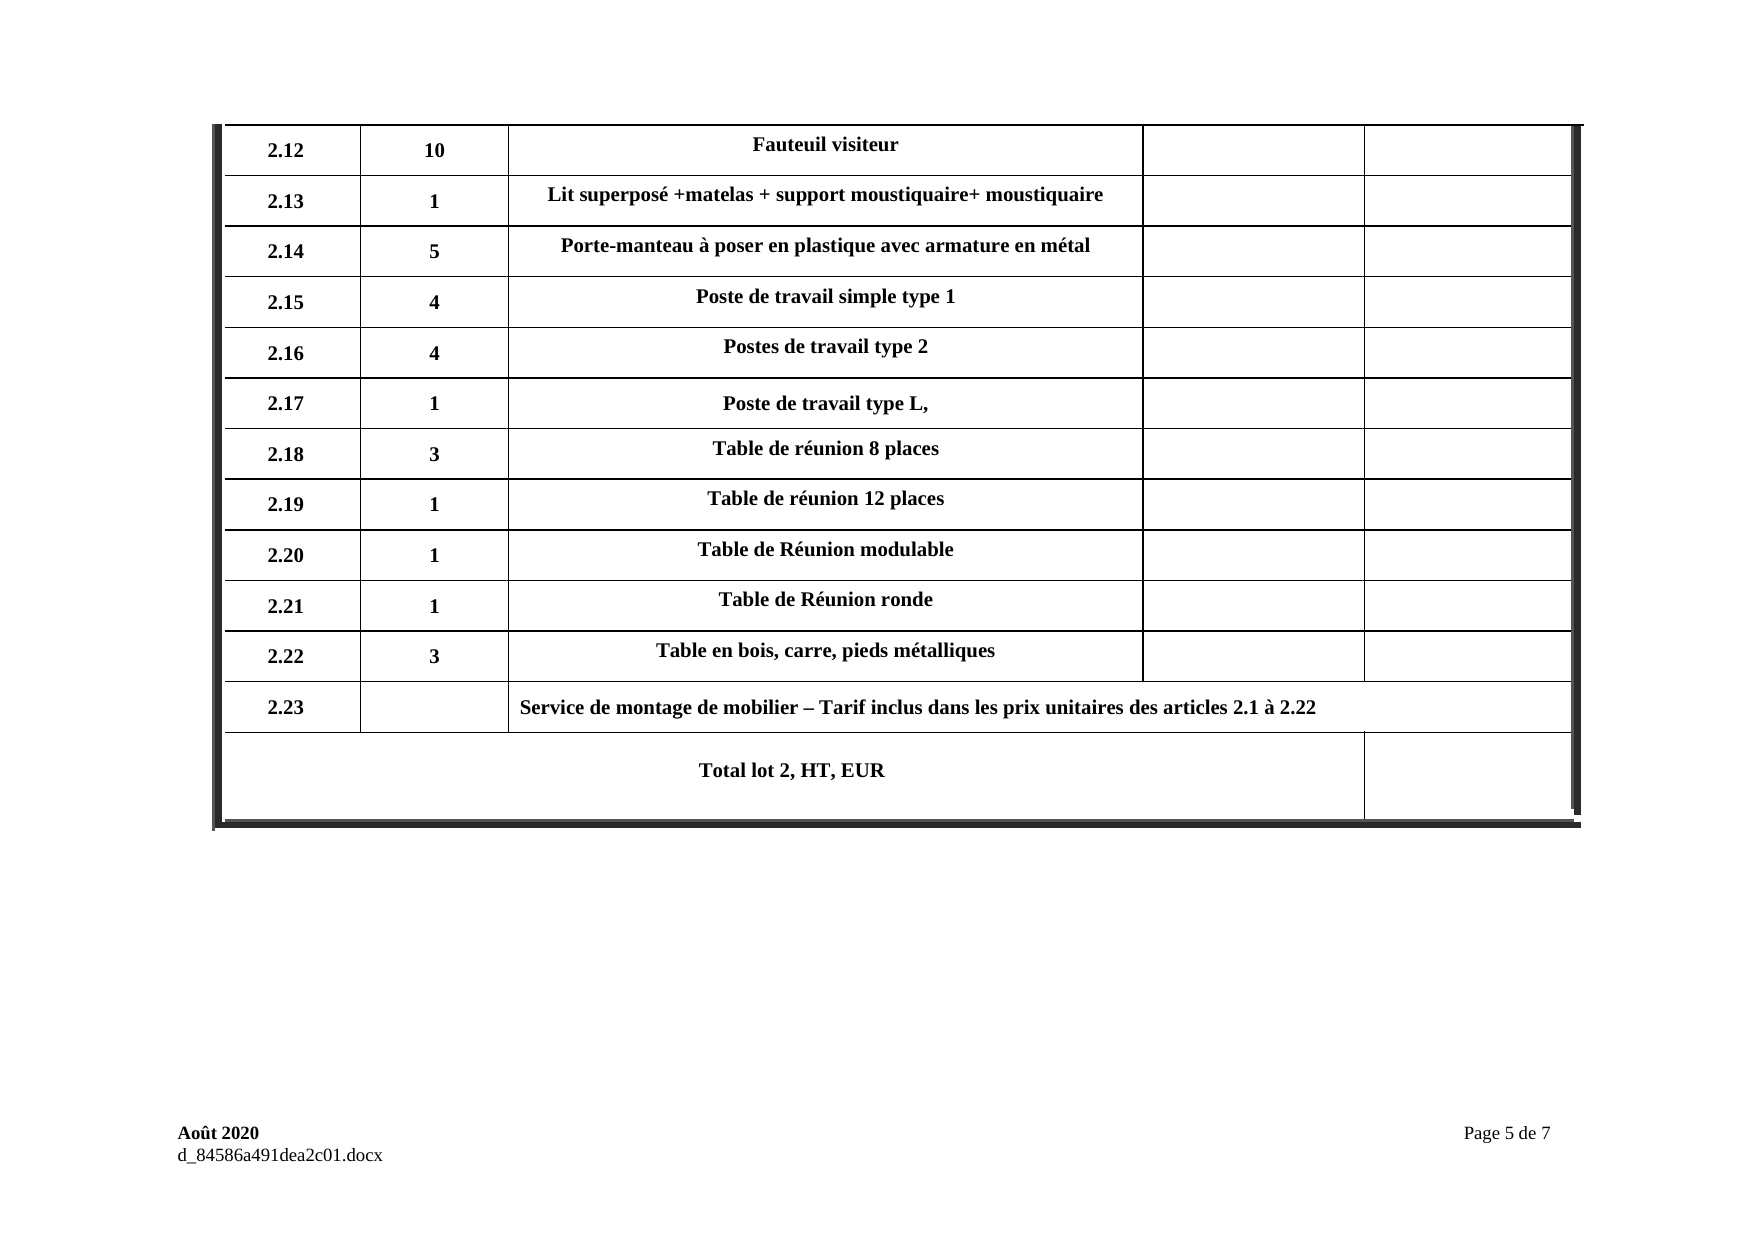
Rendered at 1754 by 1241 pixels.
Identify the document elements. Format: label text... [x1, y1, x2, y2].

table_cell [1144, 328, 1364, 377]
table_cell [1144, 379, 1364, 428]
table_cell Table de Réunion ronde [509, 581, 1142, 630]
table_cell 4 [361, 277, 508, 326]
table_cell [1365, 531, 1571, 579]
table_cell Poste de travail type L, [509, 379, 1142, 428]
table_cell [1365, 632, 1571, 681]
table_cell 4 [361, 328, 508, 377]
table_cell Table de réunion 8 places [509, 429, 1142, 478]
table_cell [225, 126, 360, 174]
table_cell [1365, 581, 1571, 630]
table_cell [361, 682, 508, 731]
table_cell Lit superposé +matelas + support moustiquaire+ moustiquaire [509, 176, 1142, 225]
table_cell [1144, 126, 1364, 174]
table_cell [225, 480, 360, 529]
table_cell [1144, 176, 1364, 225]
table_cell 1 [361, 531, 508, 579]
table_cell Service de montage de mobilier – Tarif inclus dans les prix unitaires des articles 2.1 à 2.22 [509, 682, 1571, 731]
table_cell 10 [361, 126, 508, 174]
table_cell [1365, 277, 1571, 326]
table_cell [1365, 126, 1571, 174]
table_cell [1365, 176, 1571, 225]
table_cell [1144, 429, 1364, 478]
table_cell [1144, 480, 1364, 529]
table_cell [225, 328, 360, 377]
table_cell [1365, 328, 1571, 377]
table_cell [1365, 429, 1571, 478]
table_cell Table de Réunion modulable [509, 531, 1142, 579]
table_cell [1365, 227, 1571, 276]
table_cell 1 [361, 581, 508, 630]
table_cell [1144, 277, 1364, 326]
table_cell [225, 277, 360, 326]
table_cell [1365, 379, 1571, 428]
table_cell Table de réunion 12 places [509, 480, 1142, 529]
table_cell Porte-manteau à poser en plastique avec armature en métal [509, 227, 1142, 276]
table_cell 5 [361, 227, 508, 276]
table_cell Poste de travail simple type 1 [509, 277, 1142, 326]
table_cell [1365, 480, 1571, 529]
table_cell 3 [361, 632, 508, 681]
table_cell [225, 632, 360, 681]
table_cell [1144, 227, 1364, 276]
table_cell [225, 176, 360, 225]
table_cell [1144, 632, 1364, 681]
table_cell 3 [361, 429, 508, 478]
table_cell [225, 581, 360, 630]
table_cell 1 [361, 480, 508, 529]
table_cell 1 [361, 176, 508, 225]
table_cell [1365, 733, 1577, 818]
table_cell Postes de travail type 2 [509, 328, 1142, 377]
table_cell [1144, 531, 1364, 579]
table_cell [225, 379, 360, 428]
table_cell [225, 227, 360, 276]
table_cell 1 [361, 379, 508, 428]
table_cell [1144, 581, 1364, 630]
table_cell [225, 531, 360, 579]
table_cell Total lot 2, HT, EUR [225, 733, 1364, 818]
table_cell [225, 429, 360, 478]
table_cell Fauteuil visiteur [509, 126, 1142, 174]
table_cell [225, 682, 360, 731]
table_cell Table en bois, carre, pieds métalliques [509, 632, 1142, 681]
